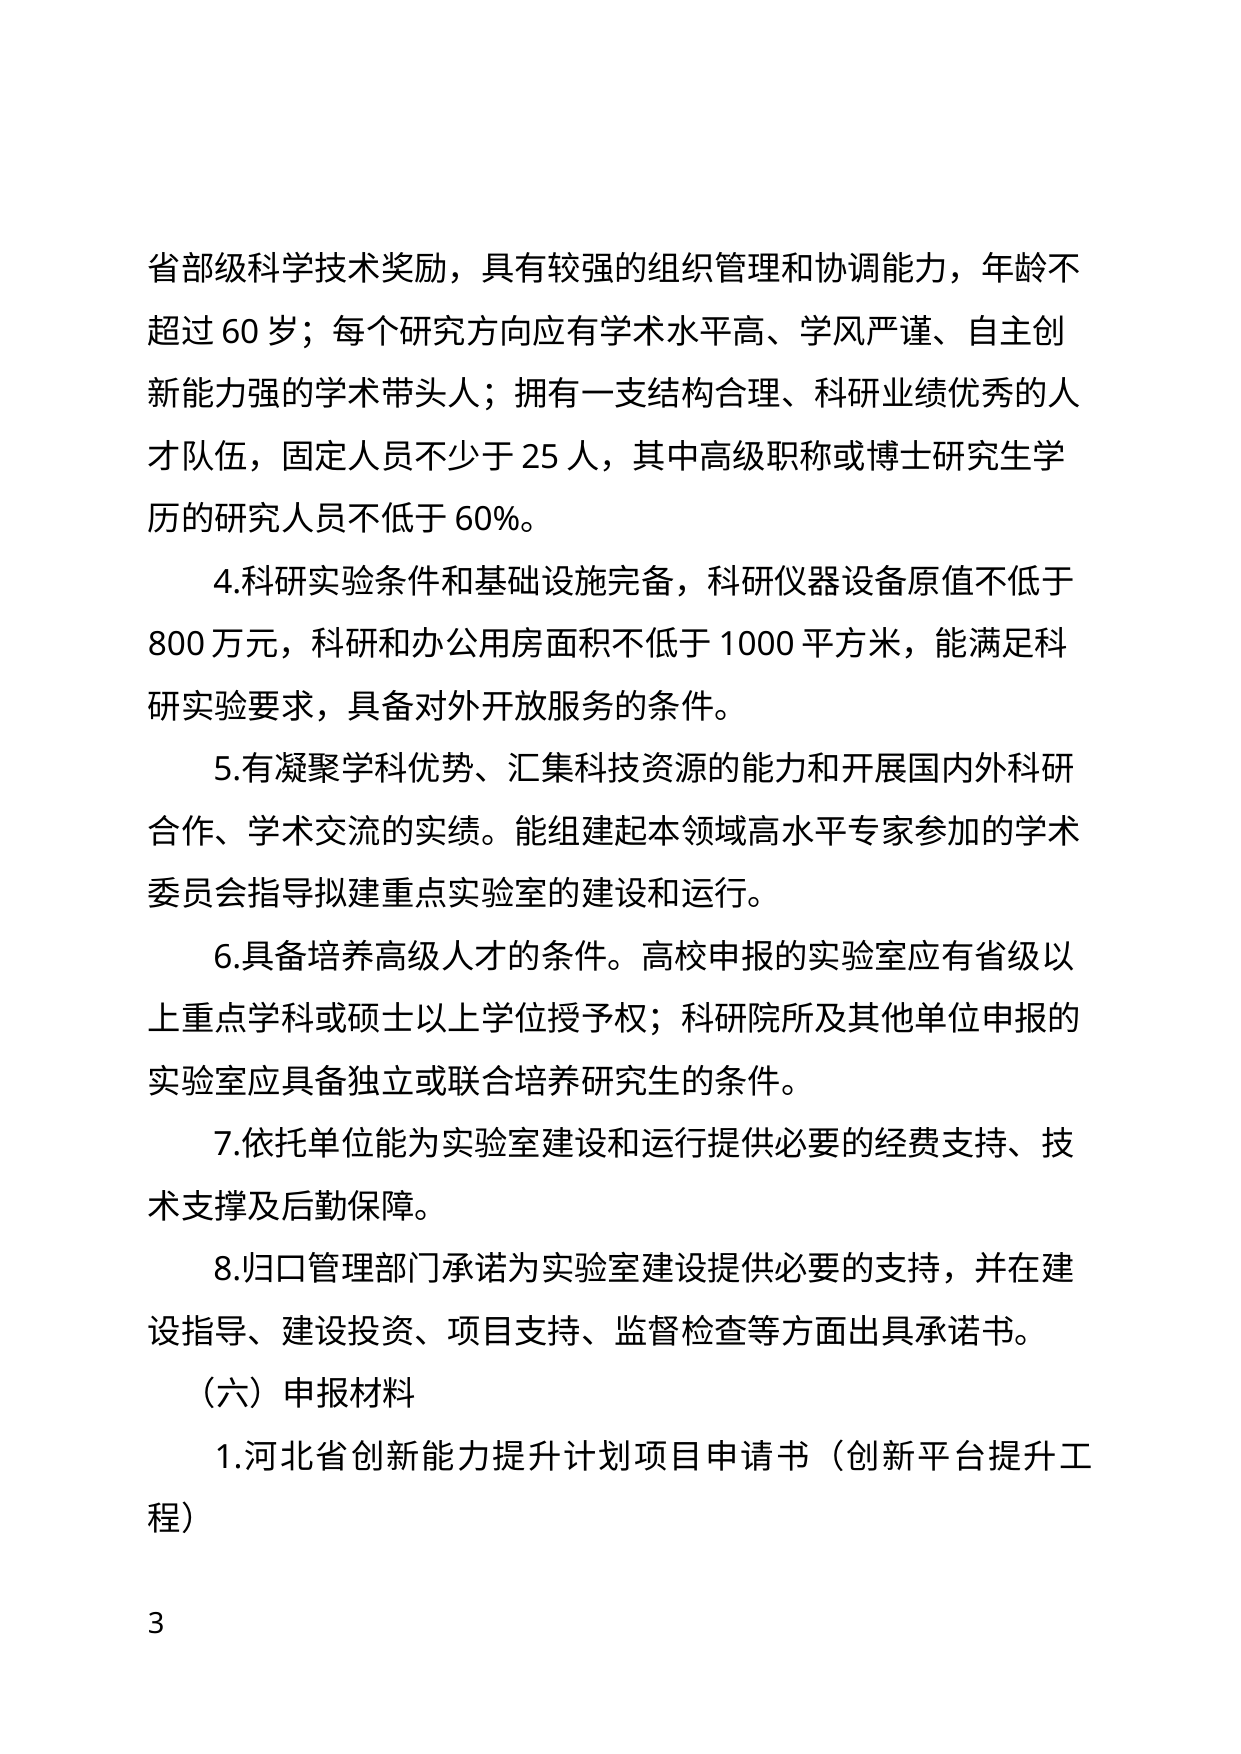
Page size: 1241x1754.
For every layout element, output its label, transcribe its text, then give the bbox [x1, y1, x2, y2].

text 5.有凝聚学科优势、汇集科技资源的能力和开展国内外科研合作、学术交流的实绩。能组建起本领域高水平专家参加的学术委员会指导拟建重点实验室的建设和运行。 [148, 731, 1092, 918]
text 8.归口管理部门承诺为实验室建设提供必要的支持，并在建设指导、建设投资、项目支持、监督检查等方面出具承诺书。 [148, 1231, 1092, 1356]
text 6.具备培养高级人才的条件。高校申报的实验室应有省级以上重点学科或硕士以上学位授予权；科研院所及其他单位申报的实验室应具备独立或联合培养研究生的条件。 [148, 918, 1092, 1106]
text 7.依托单位能为实验室建设和运行提供必要的经费支持、技术支撑及后勤保障。 [148, 1106, 1092, 1231]
text 1.河北省创新能力提升计划项目申请书（创新平台提升工程） [148, 1418, 1092, 1543]
text 4.科研实验条件和基础设施完备，科研仪器设备原值不低于800万元，科研和办公用房面积不低于1000平方米，能满足科研实验要求，具备对外开放服务的条件。 [148, 543, 1092, 731]
text （六）申报材料 [148, 1356, 1092, 1418]
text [148, 231, 1092, 543]
